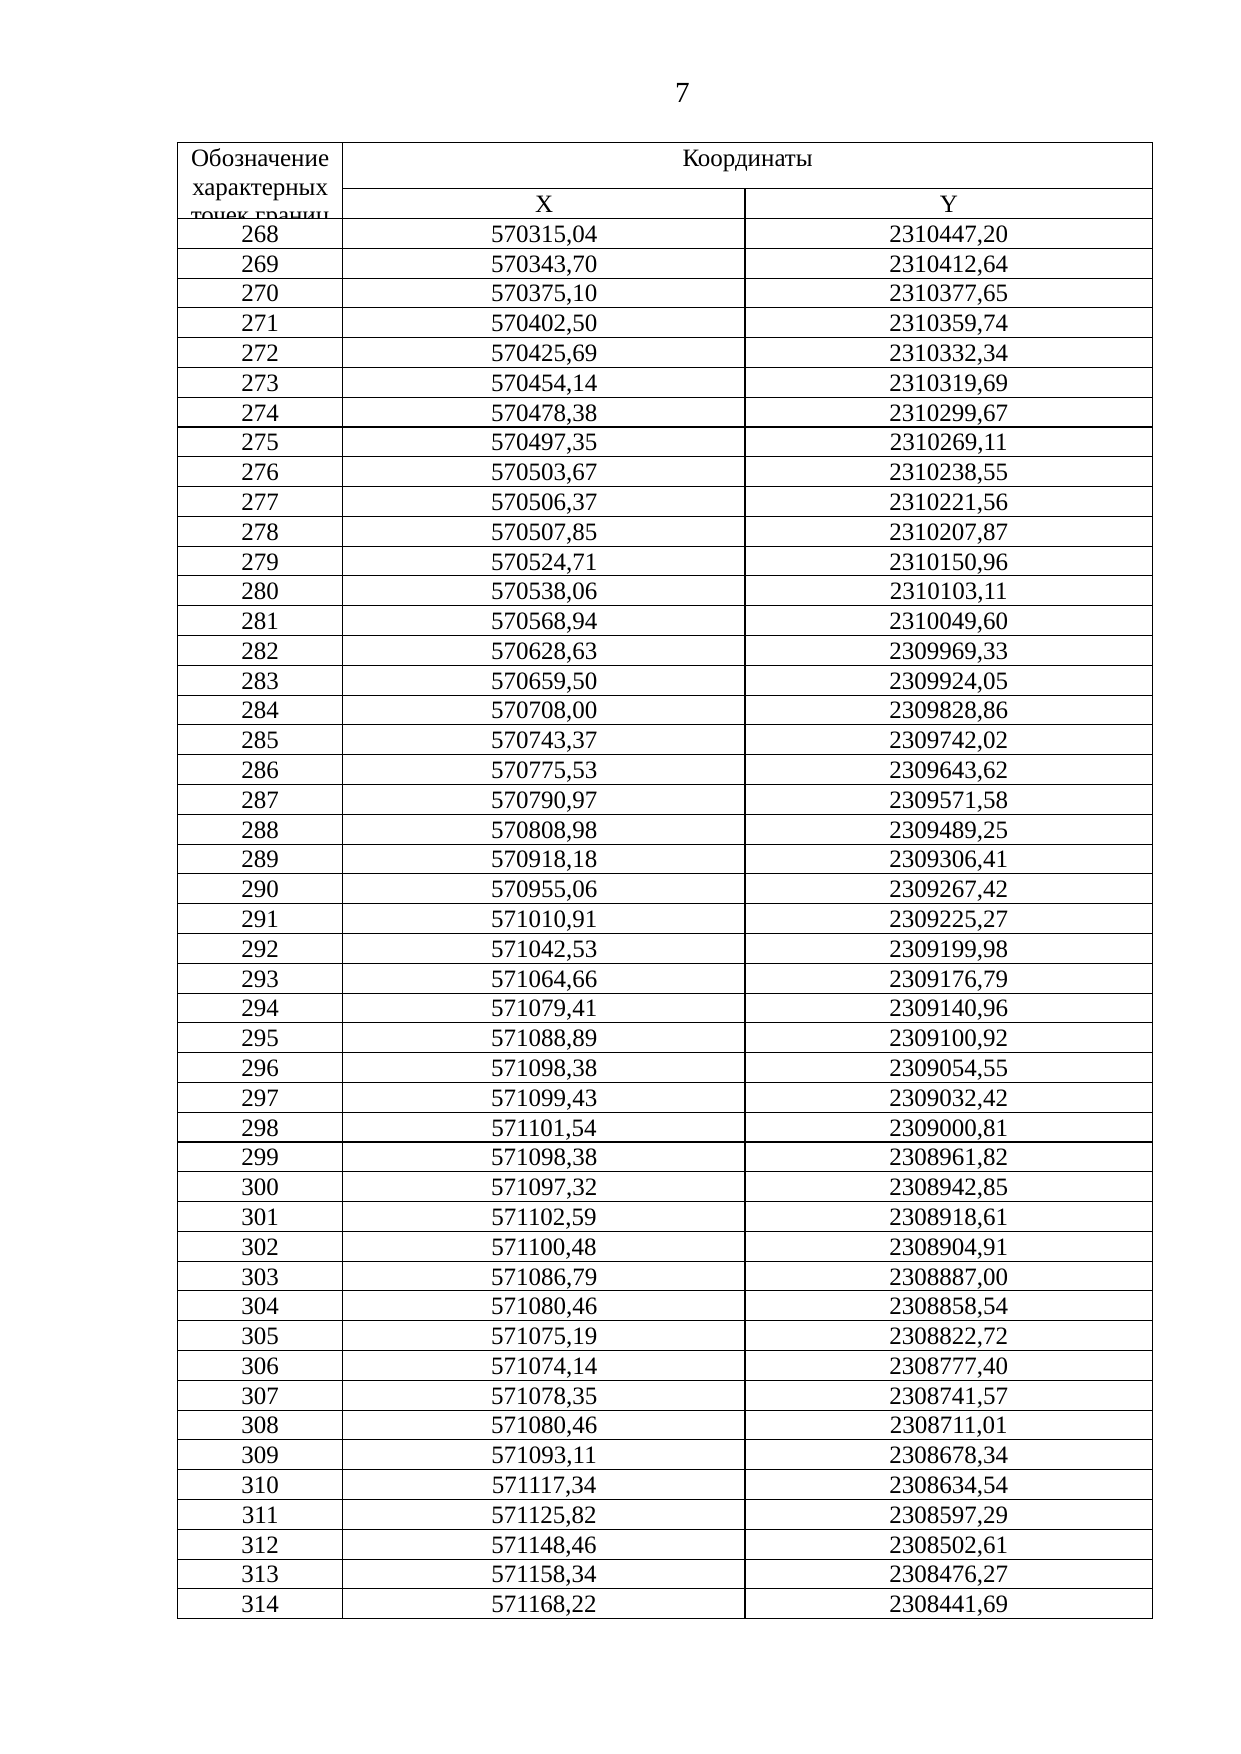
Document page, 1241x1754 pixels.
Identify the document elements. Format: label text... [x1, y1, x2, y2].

table_cell 571099,43 [343, 1083, 744, 1112]
table_cell 570503,67 [343, 457, 744, 486]
table_cell 571086,79 [343, 1262, 744, 1290]
table_cell 311 [178, 1500, 342, 1529]
table_cell 2309828,86 [746, 696, 1152, 724]
table_cell 2309054,55 [746, 1053, 1152, 1082]
table_cell 571093,11 [343, 1440, 744, 1469]
table_cell 570478,38 [343, 398, 744, 426]
table_cell 571064,66 [343, 964, 744, 992]
table_cell 570659,50 [343, 666, 744, 694]
table_cell 2308441,69 [746, 1589, 1152, 1618]
table_cell 571079,41 [343, 994, 744, 1022]
table_cell 571098,38 [343, 1143, 744, 1171]
table_cell 2308711,01 [746, 1411, 1152, 1439]
table_cell 2310207,87 [746, 517, 1152, 546]
table_cell 2310447,20 [746, 219, 1152, 248]
table_cell 305 [178, 1321, 342, 1350]
table_cell 2309969,33 [746, 636, 1152, 665]
table_cell 570497,35 [343, 428, 744, 456]
table_cell 271 [178, 308, 342, 337]
table_cell 284 [178, 696, 342, 724]
table_cell 570524,71 [343, 547, 744, 575]
table_cell 275 [178, 428, 342, 456]
table_cell 570568,94 [343, 606, 744, 635]
table_cell 570918,18 [343, 845, 744, 873]
table_cell 268 [178, 219, 342, 248]
table_cell 570775,53 [343, 755, 744, 784]
table_cell 2310238,55 [746, 457, 1152, 486]
table_cell 2308858,54 [746, 1291, 1152, 1320]
table_cell Y [746, 189, 1152, 218]
table_cell 2308476,27 [746, 1560, 1152, 1588]
table_cell 281 [178, 606, 342, 635]
table_cell 2309306,41 [746, 845, 1152, 873]
table_cell 302 [178, 1232, 342, 1261]
table_cell 293 [178, 964, 342, 992]
table_cell 283 [178, 666, 342, 694]
table_cell 278 [178, 517, 342, 546]
table_cell 570343,70 [343, 249, 744, 277]
table_cell 2310377,65 [746, 279, 1152, 307]
table_cell 570743,37 [343, 725, 744, 754]
table_cell 2308942,85 [746, 1172, 1152, 1201]
table_cell 570708,00 [343, 696, 744, 724]
table_cell 2309100,92 [746, 1023, 1152, 1052]
table_cell 571080,46 [343, 1291, 744, 1320]
table_cell 270 [178, 279, 342, 307]
table_cell 2310150,96 [746, 547, 1152, 575]
table_cell 276 [178, 457, 342, 486]
table_cell 2310332,34 [746, 338, 1152, 367]
table_cell 571168,22 [343, 1589, 744, 1618]
table_cell 272 [178, 338, 342, 367]
table_cell 2309571,58 [746, 785, 1152, 814]
table_cell 2309742,02 [746, 725, 1152, 754]
table_cell 2310359,74 [746, 308, 1152, 337]
table_cell 2308918,61 [746, 1202, 1152, 1231]
table_cell 313 [178, 1560, 342, 1588]
table_cell 2310269,11 [746, 428, 1152, 456]
table_cell 571075,19 [343, 1321, 744, 1350]
table_cell 282 [178, 636, 342, 665]
table_cell 269 [178, 249, 342, 277]
table_cell 570375,10 [343, 279, 744, 307]
table_cell 2308887,00 [746, 1262, 1152, 1290]
table_cell 2310103,11 [746, 576, 1152, 605]
table_cell 306 [178, 1351, 342, 1380]
table_cell 273 [178, 368, 342, 397]
table_cell 2308634,54 [746, 1470, 1152, 1499]
table_cell 570506,37 [343, 487, 744, 516]
table_cell 2308904,91 [746, 1232, 1152, 1261]
table_cell 2308741,57 [746, 1381, 1152, 1409]
table_cell 299 [178, 1143, 342, 1171]
table_cell X [343, 189, 744, 218]
table_cell 303 [178, 1262, 342, 1290]
table_cell 570790,97 [343, 785, 744, 814]
table_cell 274 [178, 398, 342, 426]
table_cell 312 [178, 1530, 342, 1558]
table_cell 571148,46 [343, 1530, 744, 1558]
table_cell 2309924,05 [746, 666, 1152, 694]
table_cell 287 [178, 785, 342, 814]
table_cell 304 [178, 1291, 342, 1320]
table_cell 2309225,27 [746, 904, 1152, 933]
table_cell 2310049,60 [746, 606, 1152, 635]
table_cell 2309000,81 [746, 1113, 1152, 1141]
table_cell 2310412,64 [746, 249, 1152, 277]
table_cell 571080,46 [343, 1411, 744, 1439]
table_cell 571125,82 [343, 1500, 744, 1529]
table_cell 280 [178, 576, 342, 605]
table_cell 570454,14 [343, 368, 744, 397]
table_cell 295 [178, 1023, 342, 1052]
table_cell 570955,06 [343, 874, 744, 903]
table_cell 571102,59 [343, 1202, 744, 1231]
table_cell 571158,34 [343, 1560, 744, 1588]
table_cell 307 [178, 1381, 342, 1409]
table_cell 297 [178, 1083, 342, 1112]
table_cell 310 [178, 1470, 342, 1499]
table_cell 571074,14 [343, 1351, 744, 1380]
table_cell 2310221,56 [746, 487, 1152, 516]
table_cell 571100,48 [343, 1232, 744, 1261]
table_cell 570402,50 [343, 308, 744, 337]
table_cell 285 [178, 725, 342, 754]
table_cell 296 [178, 1053, 342, 1082]
table_cell 2309267,42 [746, 874, 1152, 903]
table_cell 2309140,96 [746, 994, 1152, 1022]
table_cell 2308961,82 [746, 1143, 1152, 1171]
table_cell 294 [178, 994, 342, 1022]
table_cell 570425,69 [343, 338, 744, 367]
table_cell 308 [178, 1411, 342, 1439]
table_cell 571078,35 [343, 1381, 744, 1409]
table_cell 289 [178, 845, 342, 873]
table_cell 571042,53 [343, 934, 744, 963]
table_cell 291 [178, 904, 342, 933]
table_cell 309 [178, 1440, 342, 1469]
table_cell 571117,34 [343, 1470, 744, 1499]
table_cell 571101,54 [343, 1113, 744, 1141]
table_cell 301 [178, 1202, 342, 1231]
table_cell 570507,85 [343, 517, 744, 546]
table_cell 286 [178, 755, 342, 784]
table_cell 571097,32 [343, 1172, 744, 1201]
table_cell 571088,89 [343, 1023, 744, 1052]
table_header Обозначение характерных точек границ [178, 143, 342, 218]
table_cell 2308777,40 [746, 1351, 1152, 1380]
table_cell 570315,04 [343, 219, 744, 248]
table_cell 300 [178, 1172, 342, 1201]
table_cell 298 [178, 1113, 342, 1141]
table_cell 277 [178, 487, 342, 516]
table_cell 570628,63 [343, 636, 744, 665]
table_cell 2309199,98 [746, 934, 1152, 963]
table_cell 292 [178, 934, 342, 963]
table_cell 2308678,34 [746, 1440, 1152, 1469]
table_cell 571010,91 [343, 904, 744, 933]
table_cell 2309032,42 [746, 1083, 1152, 1112]
table_cell 571098,38 [343, 1053, 744, 1082]
table_cell 314 [178, 1589, 342, 1618]
table_cell 2308502,61 [746, 1530, 1152, 1558]
table_cell 290 [178, 874, 342, 903]
table_cell 279 [178, 547, 342, 575]
table_cell 2310319,69 [746, 368, 1152, 397]
table_header Координаты [343, 143, 1152, 188]
table_cell 2309176,79 [746, 964, 1152, 992]
table_cell 2308597,29 [746, 1500, 1152, 1529]
table_cell 288 [178, 815, 342, 843]
table_cell 2309643,62 [746, 755, 1152, 784]
table_cell 2308822,72 [746, 1321, 1152, 1350]
table_cell 570808,98 [343, 815, 744, 843]
table_cell 2310299,67 [746, 398, 1152, 426]
table_cell 570538,06 [343, 576, 744, 605]
table_cell 2309489,25 [746, 815, 1152, 843]
